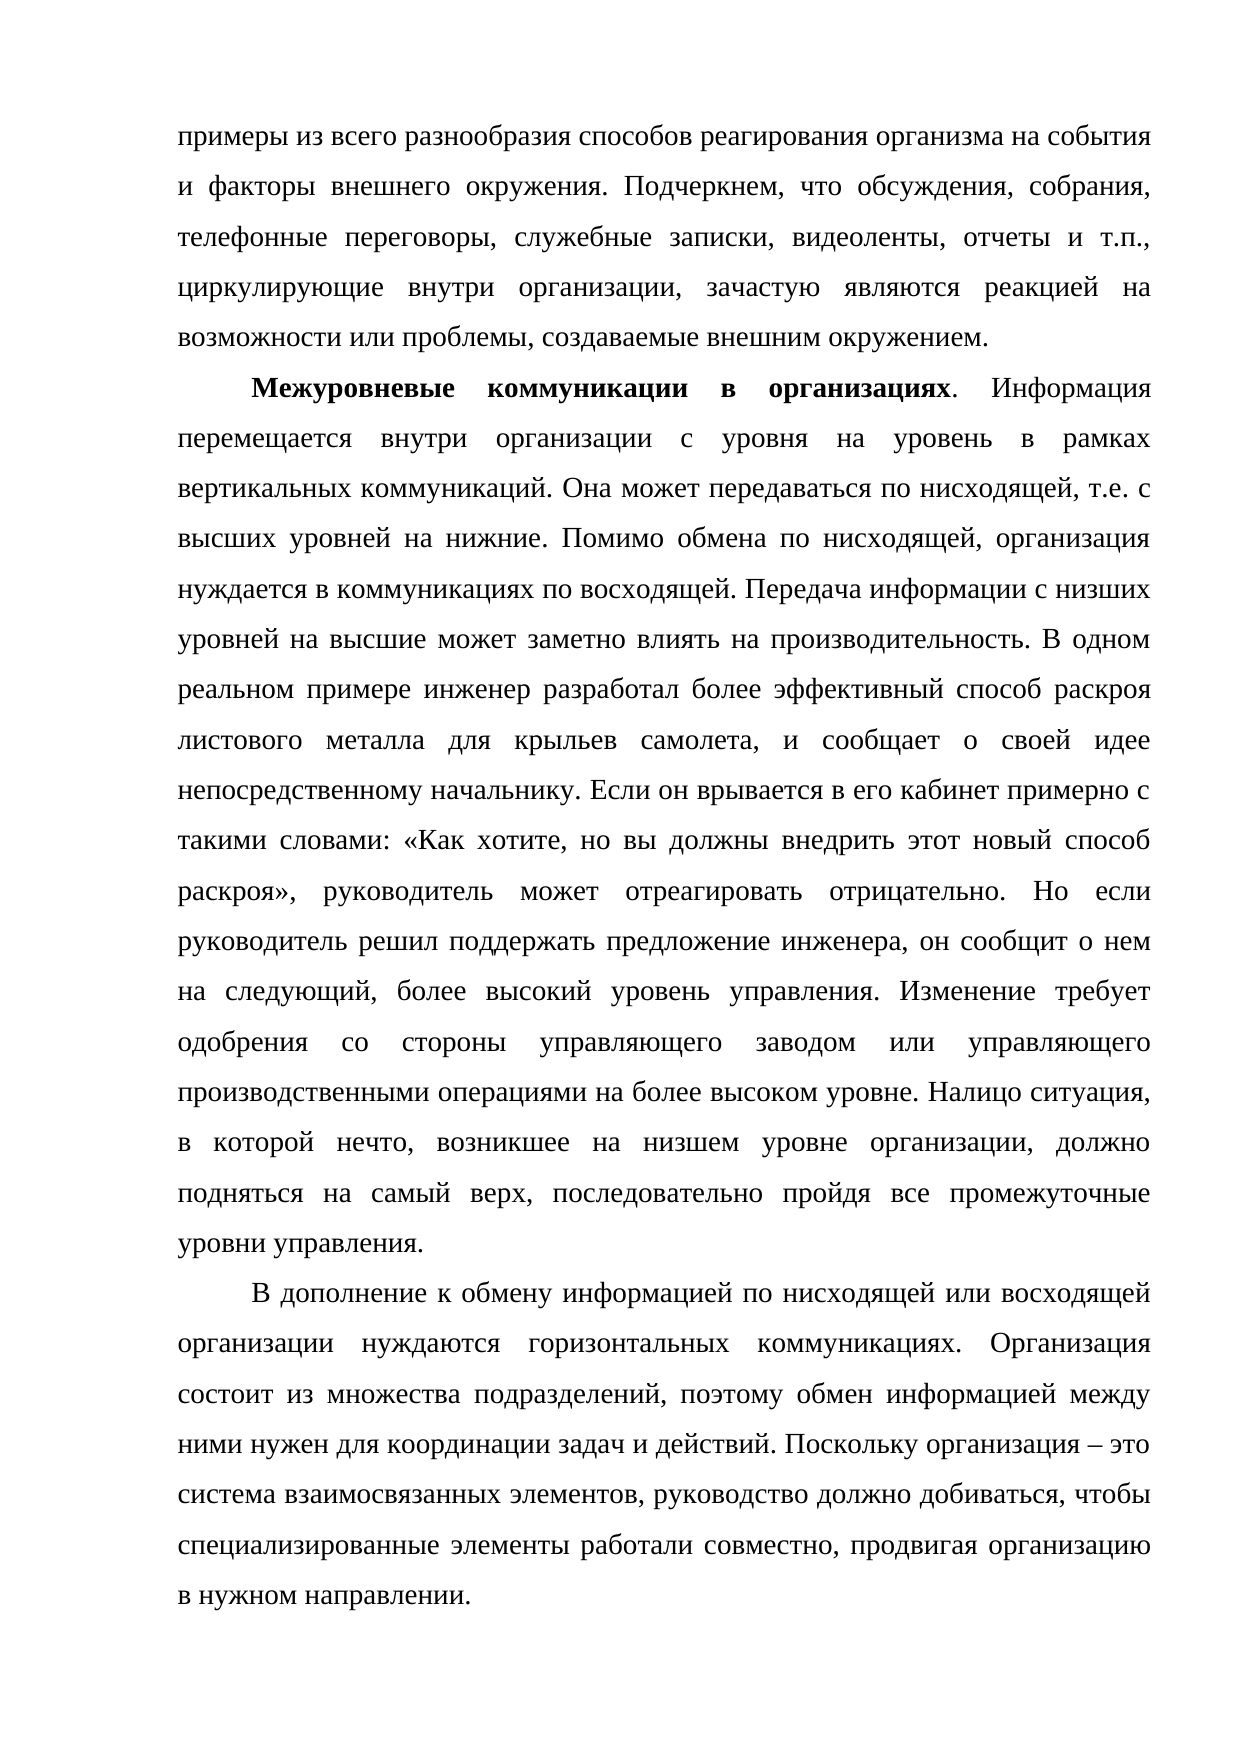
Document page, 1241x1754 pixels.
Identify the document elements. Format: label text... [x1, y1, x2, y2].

text Межуровневые коммуникации в организациях. Информация перемещается внутри организации с уровня на уровень в рамках вертикальных коммуникаций. Она может передаваться по нисходящей, т.е. с высших уровней на нижние. Помимо обмена по нисходящей, организация нуждается в коммуникациях по восходящей. Передача информации с низших уровней на высшие может заметно влиять на производительность. В одном реальном примере инженер разработал более эффективный способ раскроя листового металла для крыльев самолета, и сообщает о своей идее непосредственному начальнику. Если он врывается в его кабинет примерно с такими словами: «Как хотите, но вы должны внедрить этот новый способ раскроя», руководитель может отреагировать отрицательно. Но если руководитель решил поддержать предложение инженера, он сообщит о нем на следующий, более высокий уровень управления. Изменение требует одобрения со стороны управляющего заводом или управляющего производственными операциями на более высоком уровне. Налицо ситуация, в которой нечто, возникшее на низшем уровне организации, должно подняться на самый верх, последовательно пройдя все промежуточные уровни управления. [177, 370, 1152, 1258]
text В дополнение к обмену информацией по нисходящей или восходящей организации нуждаются горизонтальных коммуникациях. Организация состоит из множества подразделений, поэтому обмен информацией между ними нужен для координации задач и действий. Поскольку организация – это система взаимосвязанных элементов, руководство должно добиваться, чтобы специализированные элементы работали совместно, продвигая организацию в нужном направлении. [177, 1275, 1152, 1611]
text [177, 118, 1152, 353]
